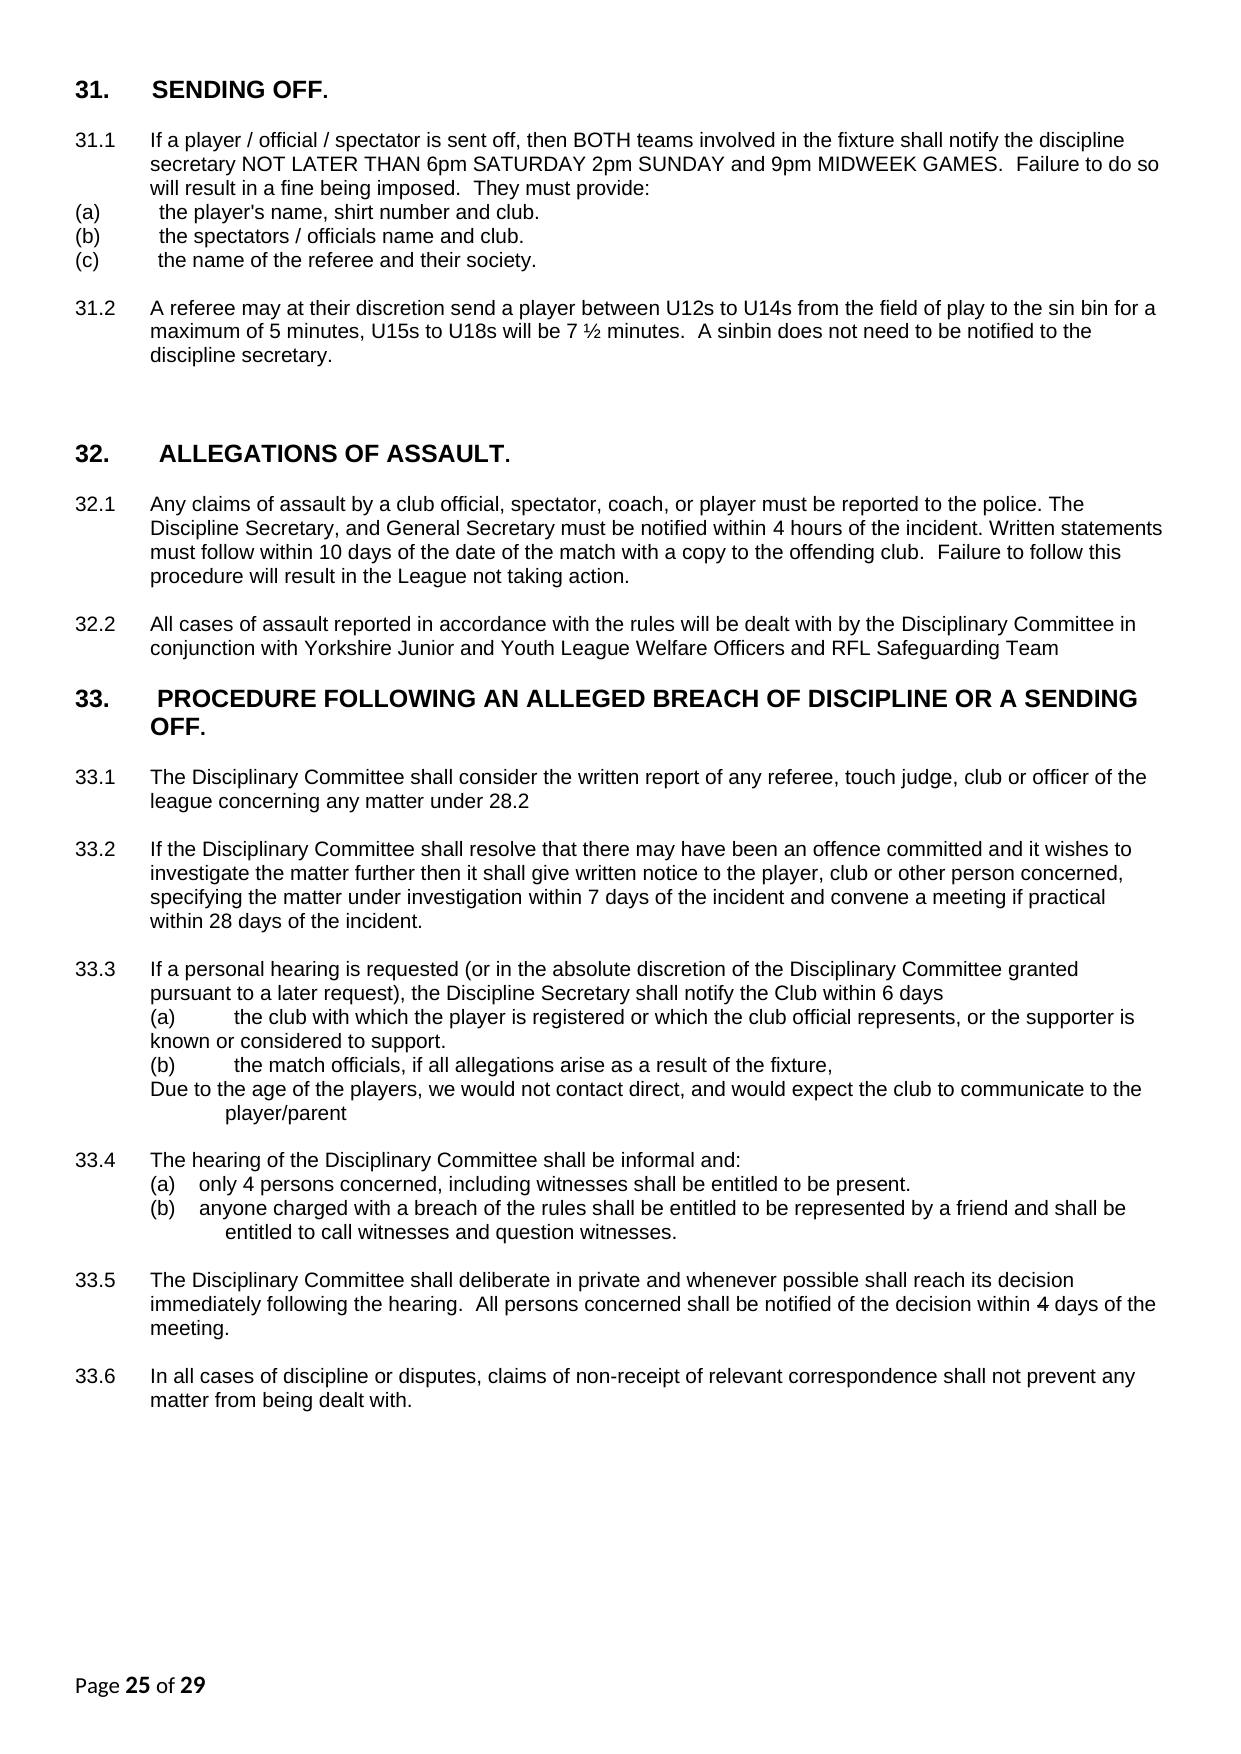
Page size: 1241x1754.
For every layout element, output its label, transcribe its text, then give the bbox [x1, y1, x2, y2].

text 33.4 The hearing of the Disciplinary Committee shall be informal and: [75, 1148, 1165, 1172]
text 31.2 A referee may at their discretion send a player between U12s to U14s from the field of play to the sin bin for a maximum of 5 minutes, U15s to U18s will be 7 ½ minutes. A sinbin does not need to be notified to the discipline secretary. [75, 295, 1165, 367]
text 32.2 All cases of assault reported in accordance with the rules will be dealt with by the Disciplinary Committee in conjunction with Yorkshire Junior and Youth League Welfare Officers and RFL Safeguarding Team [75, 612, 1165, 659]
text 33.3 If a personal hearing is requested (or in the absolute discretion of the Disciplinary Committee granted pursuant to a later request), the Discipline Secretary shall notify the Club within 6 days [75, 957, 1165, 1004]
text (a) the player's name, shirt number and club. [75, 199, 1165, 223]
text 33.6 In all cases of discipline or disputes, claims of non-receipt of relevant correspondence shall not prevent any matter from being dealt with. [75, 1364, 1165, 1412]
text (b) the match officials, if all allegations arise as a result of the fixture, [150, 1052, 1165, 1076]
text 31.1 If a player / official / spectator is sent off, then BOTH teams involved in the fixture shall notify the discipline secretary NOT LATER THAN 6pm SATURDAY 2pm SUNDAY and 9pm MIDWEEK GAMES. Failure to do so will result in a fine being imposed. They must provide: [75, 128, 1165, 199]
text 33.2 If the Disciplinary Committee shall resolve that there may have been an offence committed and it wishes to investigate the matter further then it shall give written notice to the player, club or other person concerned, specifying the matter under investigation within 7 days of the incident and convene a meeting if practical within 28 days of the incident. [75, 837, 1165, 933]
text 33. PROCEDURE FOLLOWING AN ALLEGED BREACH OF DISCIPLINE OR A SENDING OFF. [75, 683, 1165, 741]
text (b) the spectators / officials name and club. [75, 223, 1165, 247]
text 32.1 Any claims of assault by a club official, spectator, coach, or player must be reported to the police. The Discipline Secretary, and General Secretary must be notified within 4 hours of the incident. Written statements must follow within 10 days of the date of the match with a copy to the offending club. Failure to follow this procedure will result in the League not taking action. [75, 492, 1165, 588]
text 31. SENDING OFF. [75, 75, 1165, 104]
text 33.5 The Disciplinary Committee shall deliberate in private and whenever possible shall reach its decision immediately following the hearing. All persons concerned shall be notified of the decision within 4 days of the meeting. [75, 1268, 1165, 1340]
text Due to the age of the players, we would not contact direct, and would expect the club to communicate to the player/parent [150, 1076, 1165, 1124]
text 33.1 The Disciplinary Committee shall consider the written report of any referee, touch judge, club or officer of the league concerning any matter under 28.2 [75, 765, 1165, 813]
text 32. ALLEGATIONS OF ASSAULT. [75, 439, 1165, 468]
text (a) the club with which the player is registered or which the club official represents, or the supporter is known or considered to support. [150, 1004, 1165, 1052]
text (b) anyone charged with a breach of the rules shall be entitled to be represented by a friend and shall be entitled to call witnesses and question witnesses. [150, 1196, 1165, 1244]
text (a) only 4 persons concerned, including witnesses shall be entitled to be present. [75, 1172, 1165, 1196]
text (c) the name of the referee and their society. [75, 247, 1165, 271]
